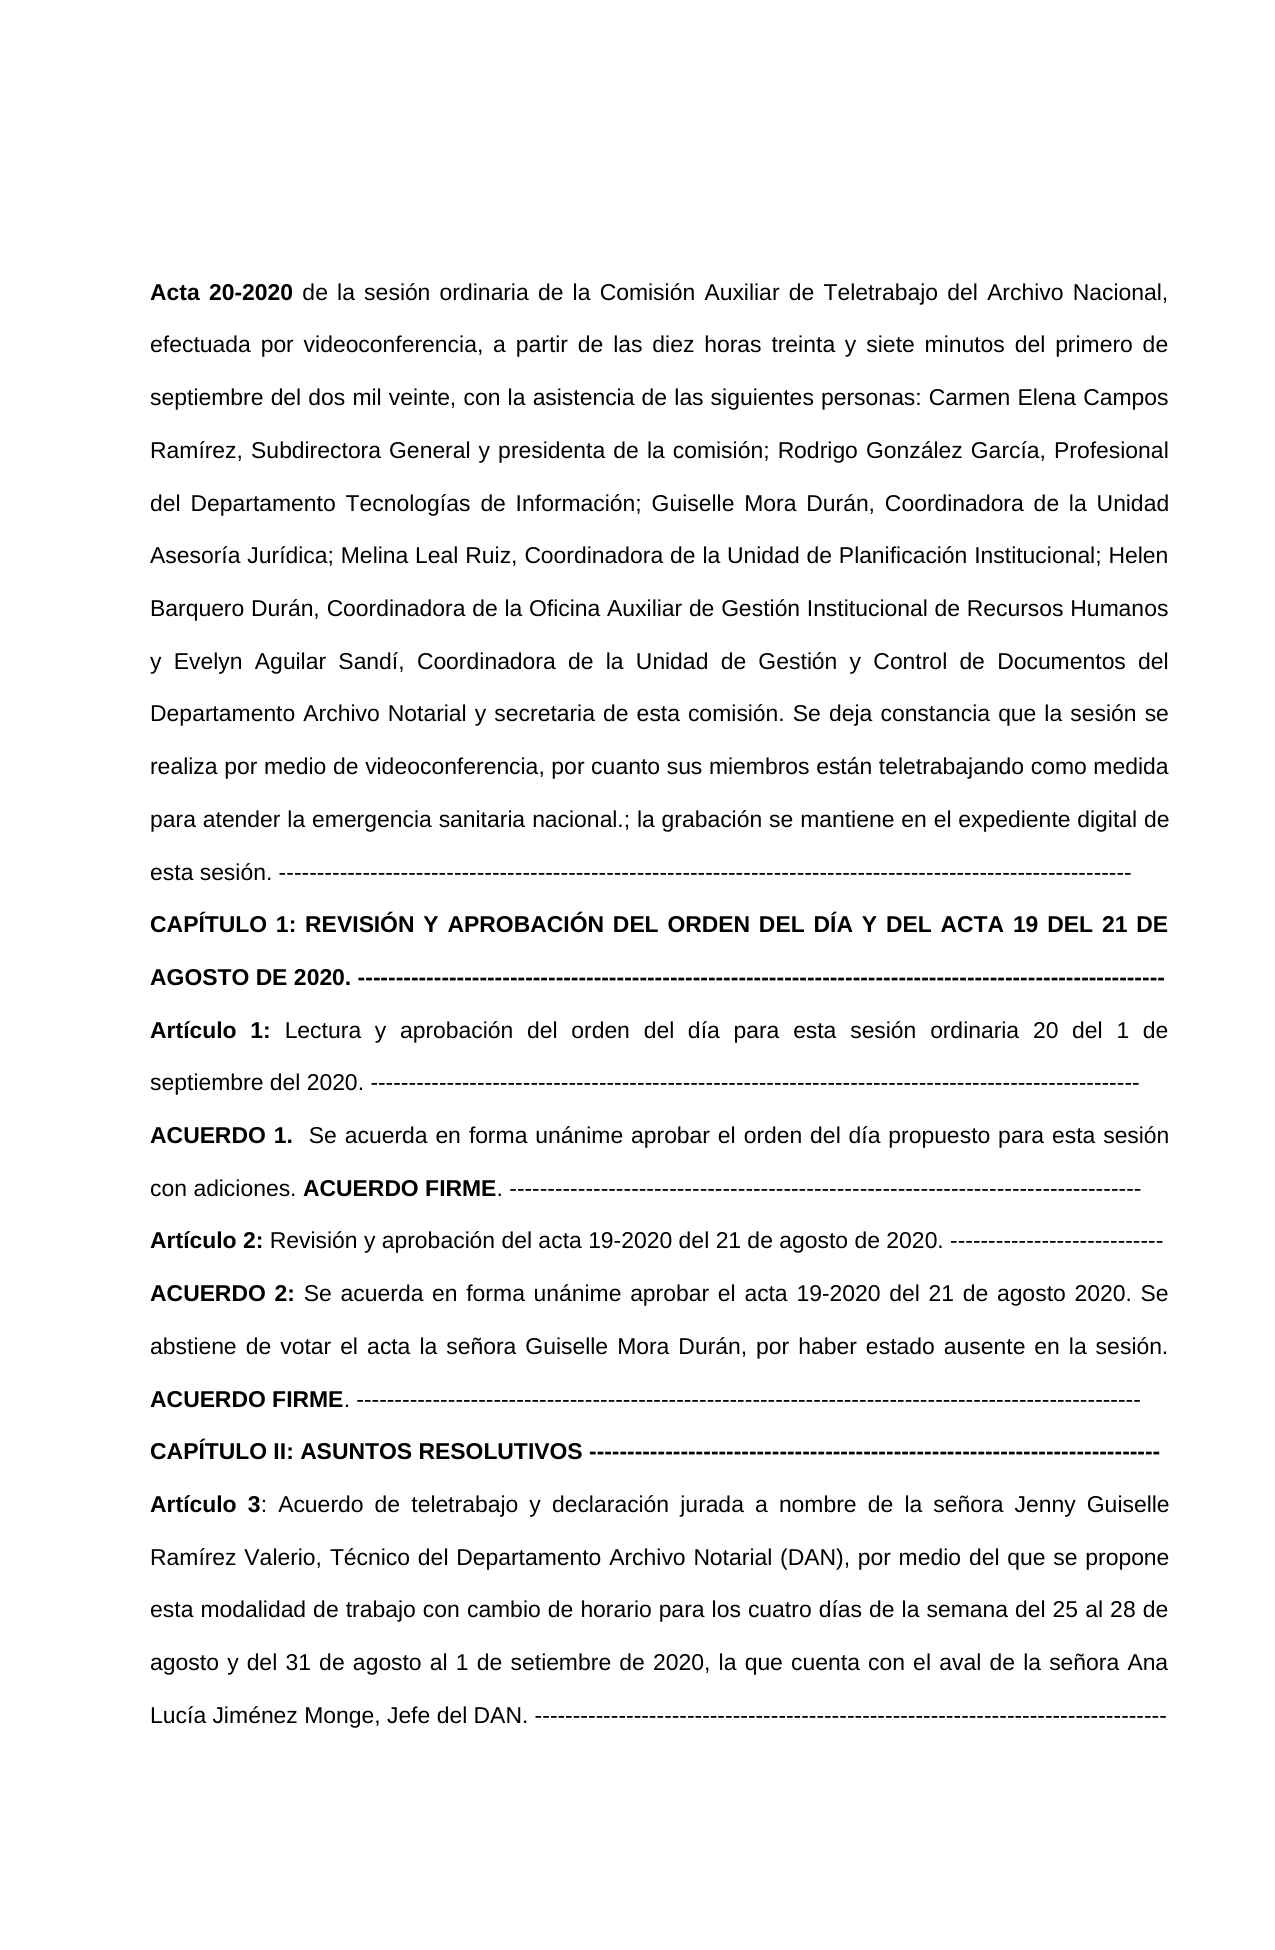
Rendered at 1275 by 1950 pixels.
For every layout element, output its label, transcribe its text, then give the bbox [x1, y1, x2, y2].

text Acta 20-2020 de la sesión ordinaria de la Comisión Auxiliar de Teletrabajo del Archivo Nacional, efectuada por videoconferencia, a partir de las diez horas treinta y siete minutos del primero de septiembre del dos mil veinte, con la asistencia de las siguientes personas: Carmen Elena Campos Ramírez, Subdirectora General y presidenta de la comisión; Rodrigo González García, Profesional del Departamento Tecnologías de Información; Guiselle Mora Durán, Coordinadora de la Unidad Asesoría Jurídica; Melina Leal Ruiz, Coordinadora de la Unidad de Planificación Institucional; Helen Barquero Durán, Coordinadora de la Oficina Auxiliar de Gestión Institucional de Recursos Humanos y Evelyn Aguilar Sandí, Coordinadora de la Unidad de Gestión y Control de Documentos del Departamento Archivo Notarial y secretaria de esta comisión. Se deja constancia que la sesión se realiza por medio de videoconferencia, por cuanto sus miembros están teletrabajando como medida para atender la emergencia sanitaria nacional.; la grabación se mantiene en el expediente digital de esta sesión. ---------------------------------------------------------------------------------------------------------------- [150, 279, 1170, 885]
text Artículo 1: Lectura y aprobación del orden del día para esta sesión ordinaria 20 del 1 de septiembre del 2020. ----------------------------------------------------------------------------------------------------- [150, 1017, 1170, 1096]
text CAPÍTULO 1: REVISIÓN Y APROBACIÓN DEL ORDEN DEL DÍA Y DEL ACTA 19 DEL 21 DE AGOSTO DE 2020. ---------------------------------------------------------------------------------------------------------- [150, 911, 1170, 990]
text Artículo 3: Acuerdo de teletrabajo y declaración jurada a nombre de la señora Jenny Guiselle Ramírez Valerio, Técnico del Departamento Archivo Notarial (DAN), por medio del que se propone esta modalidad de trabajo con cambio de horario para los cuatro días de la semana del 25 al 28 de agosto y del 31 de agosto al 1 de setiembre de 2020, la que cuenta con el aval de la señora Ana Lucía Jiménez Monge, Jefe del DAN. ----------------------------------------------------------------------------------- [150, 1491, 1170, 1728]
text CAPÍTULO II: ASUNTOS RESOLUTIVOS --------------------------------------------------------------------------- [150, 1438, 1170, 1465]
text ACUERDO 1. Se acuerda en forma unánime aprobar el orden del día propuesto para esta sesión con adiciones. ACUERDO FIRME. ----------------------------------------------------------------------------------- [150, 1122, 1170, 1201]
text Artículo 2: Revisión y aprobación del acta 19-2020 del 21 de agosto de 2020. ---------------------------- [150, 1227, 1170, 1254]
text ACUERDO 2: Se acuerda en forma unánime aprobar el acta 19-2020 del 21 de agosto 2020. Se abstiene de votar el acta la señora Guiselle Mora Durán, por haber estado ausente en la sesión. ACUERDO FIRME. ------------------------------------------------------------------------------------------------------- [150, 1280, 1170, 1412]
